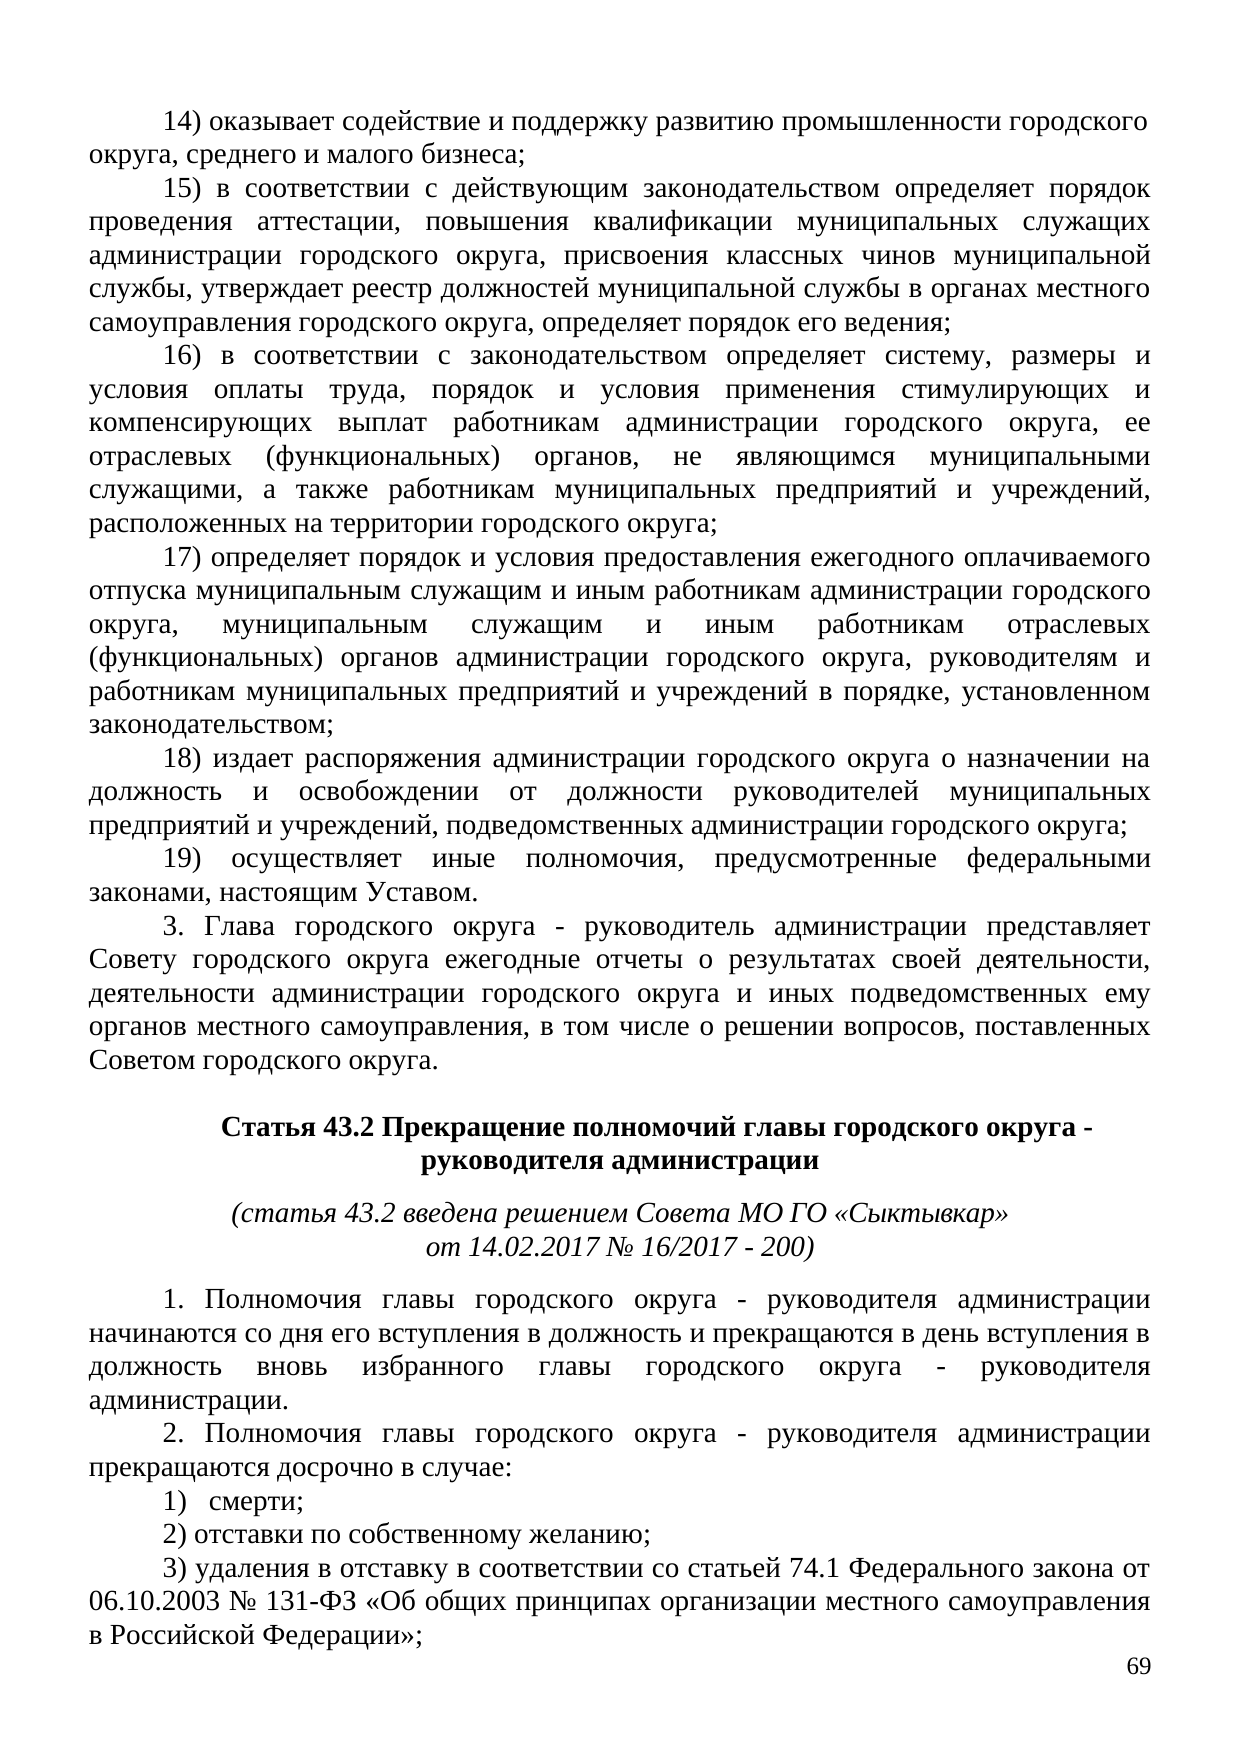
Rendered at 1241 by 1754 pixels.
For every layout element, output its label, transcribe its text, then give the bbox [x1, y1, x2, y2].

text 19) осуществляет иные полномочия, предусмотренные федеральными законами, настоящим Уставом. [89, 841, 1152, 908]
text 14) оказывает содействие и поддержку развитию промышленности городского округа, среднего и малого бизнеса; [89, 103, 1152, 170]
text 3. Глава городского округа - руководитель администрации представляет Совету городского округа ежегодные отчеты о результатах своей деятельности, деятельности администрации городского округа и иных подведомственных ему органов местного самоуправления, в том числе о решении вопросов, поставленных Советом городского округа. [89, 908, 1152, 1075]
text от 14.02.2017 № 16/2017 - 200) [89, 1229, 1152, 1262]
text 16) в соответствии с законодательством определяет систему, размеры и условия оплаты труда, порядок и условия применения стимулирующих и компенсирующих выплат работникам администрации городского округа, ее отраслевых (функциональных) органов, не являющимся муниципальными служащими, а также работникам муниципальных предприятий и учреждений, расположенных на территории городского округа; [89, 337, 1152, 539]
text 1) смерти; [89, 1483, 1152, 1516]
text 2) отставки по собственному желанию; [89, 1516, 1152, 1550]
text 2. Полномочия главы городского округа - руководителя администрации прекращаются досрочно в случае: [89, 1416, 1152, 1483]
text 1. Полномочия главы городского округа - руководителя администрации начинаются со дня его вступления в должность и прекращаются в день вступления в должность вновь избранного главы городского округа - руководителя администрации. [89, 1281, 1152, 1416]
text (статья 43.2 введена решением Совета МО ГО «Сыктывкар» [89, 1195, 1152, 1229]
text 15) в соответствии с действующим законодательством определяет порядок проведения аттестации, повышения квалификации муниципальных служащих администрации городского округа, присвоения классных чинов муниципальной службы, утверждает реестр должностей муниципальной службы в органах местного самоуправления городского округа, определяет порядок его ведения; [89, 170, 1152, 337]
text 17) определяет порядок и условия предоставления ежегодного оплачиваемого отпуска муниципальным служащим и иным работникам администрации городского округа, муниципальным служащим и иным работникам отраслевых (функциональных) органов администрации городского округа, руководителям и работникам муниципальных предприятий и учреждений в порядке, установленном законодательством; [89, 539, 1152, 740]
text 18) издает распоряжения администрации городского округа о назначении на должность и освобождении от должности руководителей муниципальных предприятий и учреждений, подведомственных администрации городского округа; [89, 740, 1152, 841]
text 3) удаления в отставку в соответствии со статьей 74.1 Федерального закона от 06.10.2003 № 131-ФЗ «Об общих принципах организации местного самоуправления в Российской Федерации»; [89, 1550, 1152, 1650]
text Статья 43.2 Прекращение полномочий главы городского округа - руководителя администрации [89, 1109, 1152, 1176]
